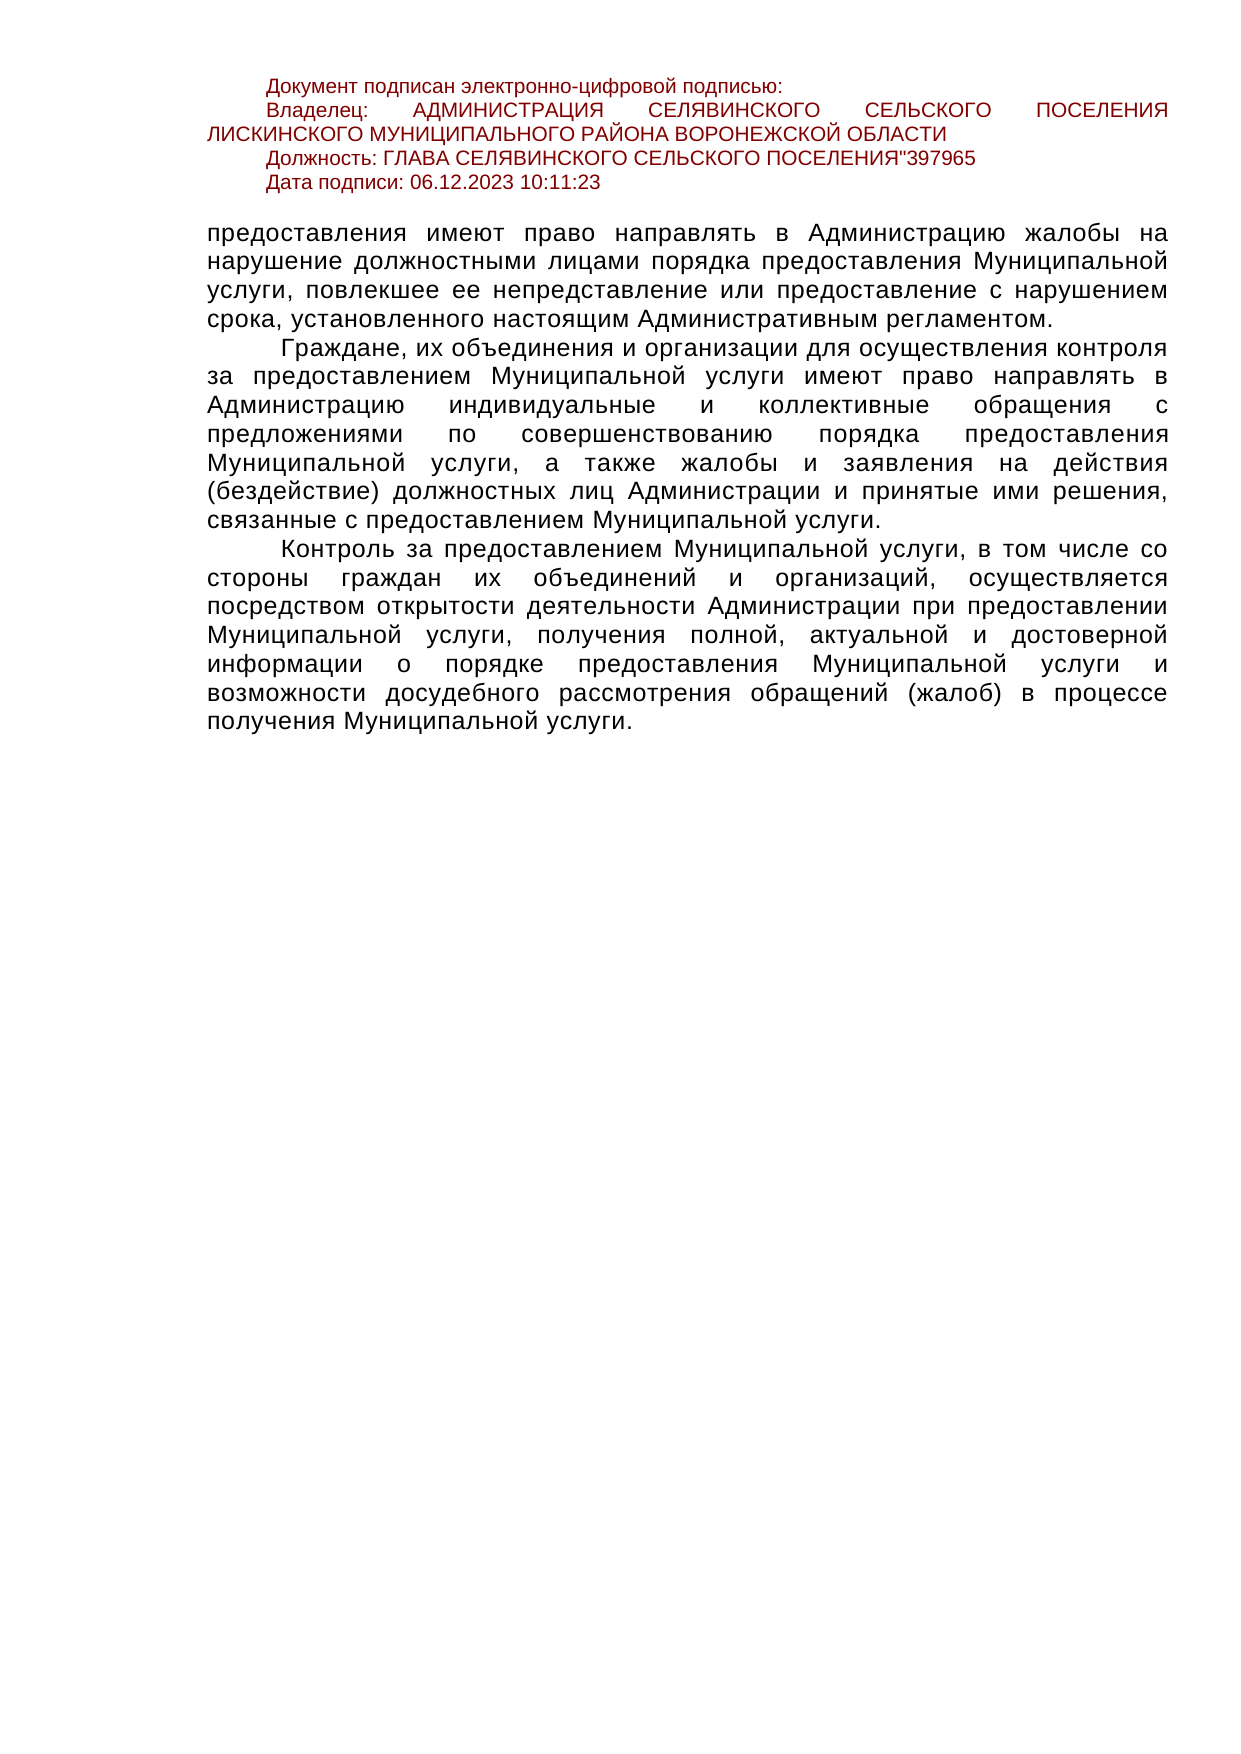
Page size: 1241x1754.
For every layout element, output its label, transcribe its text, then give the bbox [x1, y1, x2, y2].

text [207, 218, 1169, 333]
text Граждане, их объединения и организации для осуществления контроля за предоставлением Муниципальной услуги имеют право направлять в Администрацию индивидуальные и коллективные обращения с предложениями по совершенствованию порядка предоставления Муниципальной услуги, а также жалобы и заявления на действия (бездействие) должностных лиц Администрации и принятые ими решения, связанные с предоставлением Муниципальной услуги. [207, 333, 1169, 534]
text Контроль за предоставлением Муниципальной услуги, в том числе со стороны граждан их объединений и организаций, осуществляется посредством открытости деятельности Администрации при предоставлении Муниципальной услуги, получения полной, актуальной и достоверной информации о порядке предоставления Муниципальной услуги и возможности досудебного рассмотрения обращений (жалоб) в процессе получения Муниципальной услуги. [207, 534, 1169, 735]
